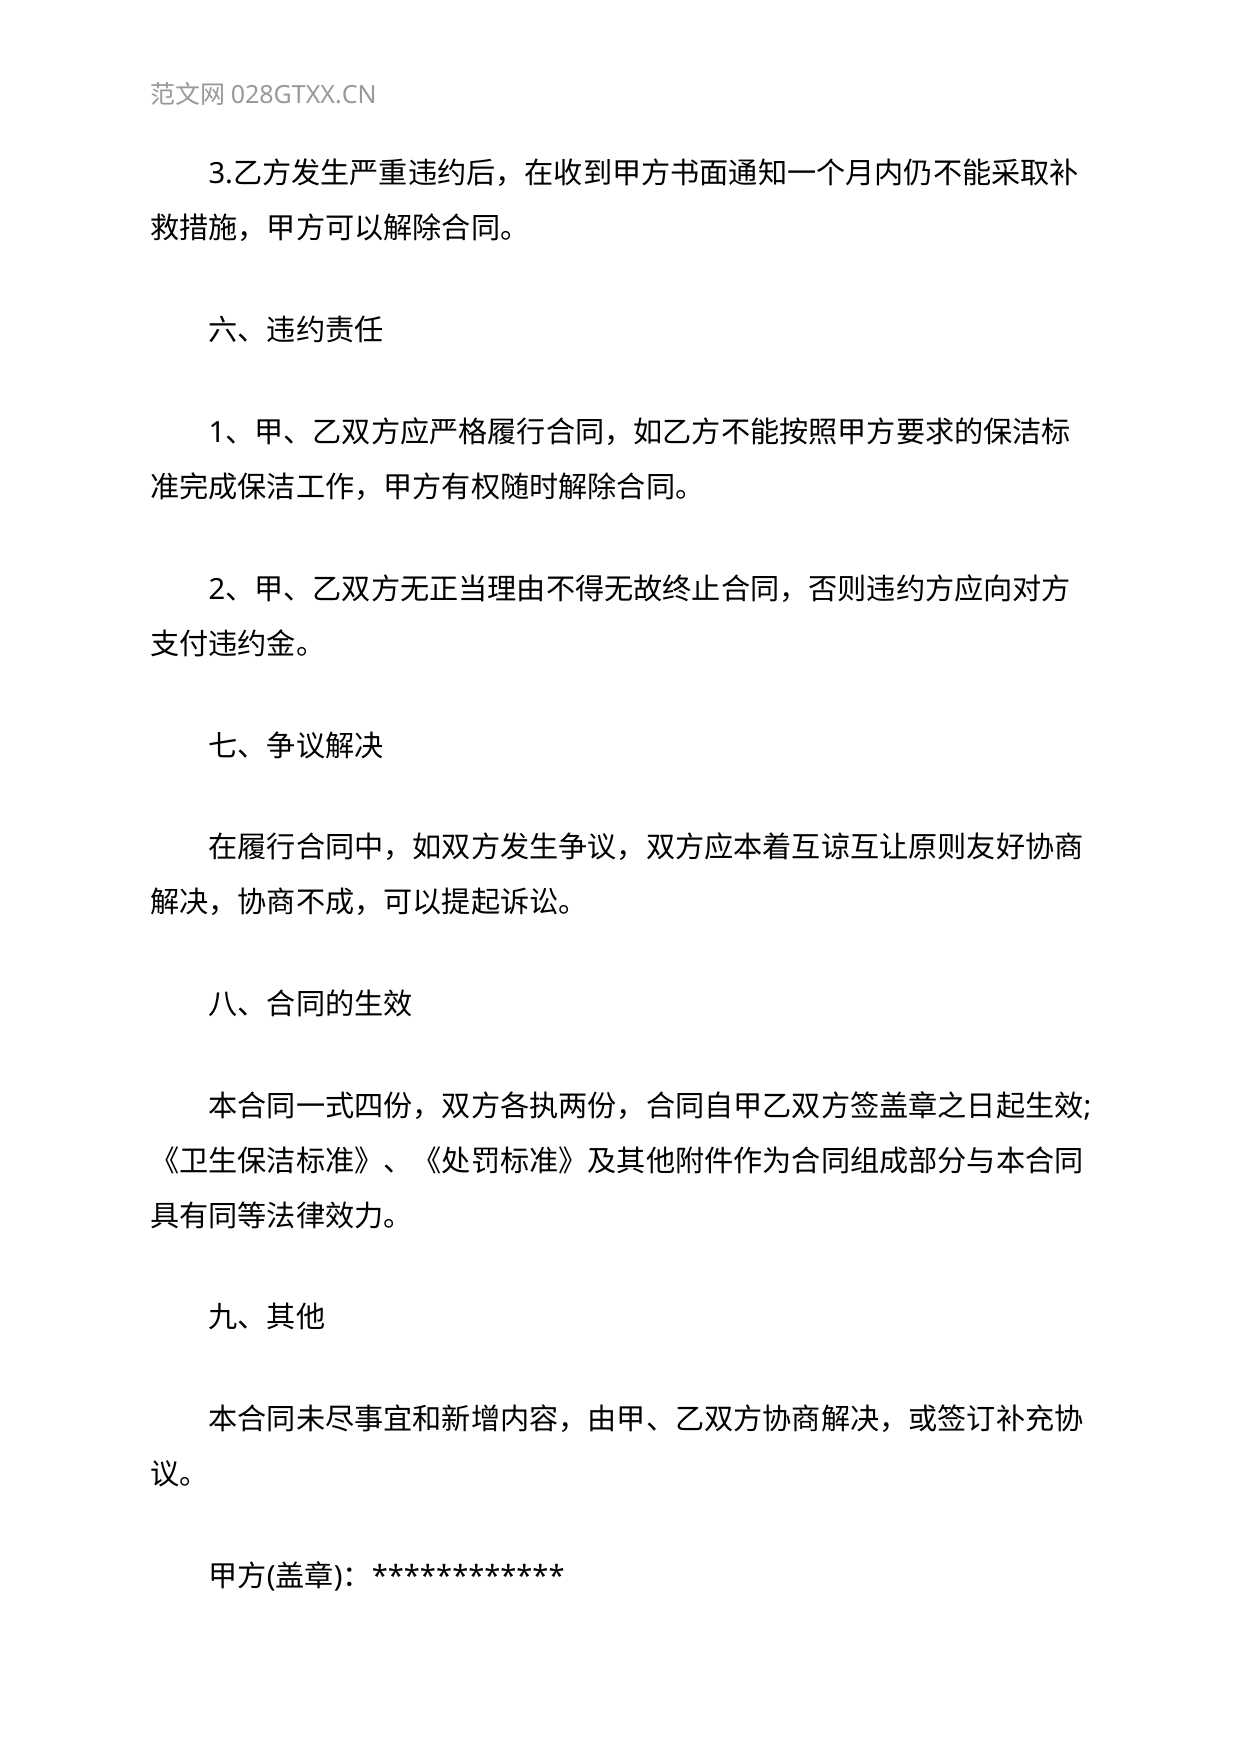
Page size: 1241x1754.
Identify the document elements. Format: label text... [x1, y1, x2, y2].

text 甲方(盖章)：************ [150, 1552, 1090, 1595]
text 1、甲、乙双方应严格履行合同，如乙方不能按照甲方要求的保洁标准完成保洁工作，甲方有权随时解除合同。 [150, 408, 1090, 506]
text 在履行合同中，如双方发生争议，双方应本着互谅互让原则友好协商解决，协商不成，可以提起诉讼。 [150, 824, 1090, 921]
text 九、其他 [150, 1294, 1090, 1336]
text 本合同一式四份，双方各执两份，合同自甲乙双方签盖章之日起生效;《卫生保洁标准》、《处罚标准》及其他附件作为合同组成部分与本合同具有同等法律效力。 [150, 1082, 1090, 1234]
text 3.乙方发生严重违约后，在收到甲方书面通知一个月内仍不能采取补救措施，甲方可以解除合同。 [150, 150, 1090, 247]
text 2、甲、乙双方无正当理由不得无故终止合同，否则违约方应向对方支付违约金。 [150, 565, 1090, 663]
text 八、合同的生效 [150, 981, 1090, 1023]
text 本合同未尽事宜和新增内容，由甲、乙双方协商解决，或签订补充协议。 [150, 1396, 1090, 1493]
text 七、争议解决 [150, 722, 1090, 764]
text 六、违约责任 [150, 307, 1090, 349]
